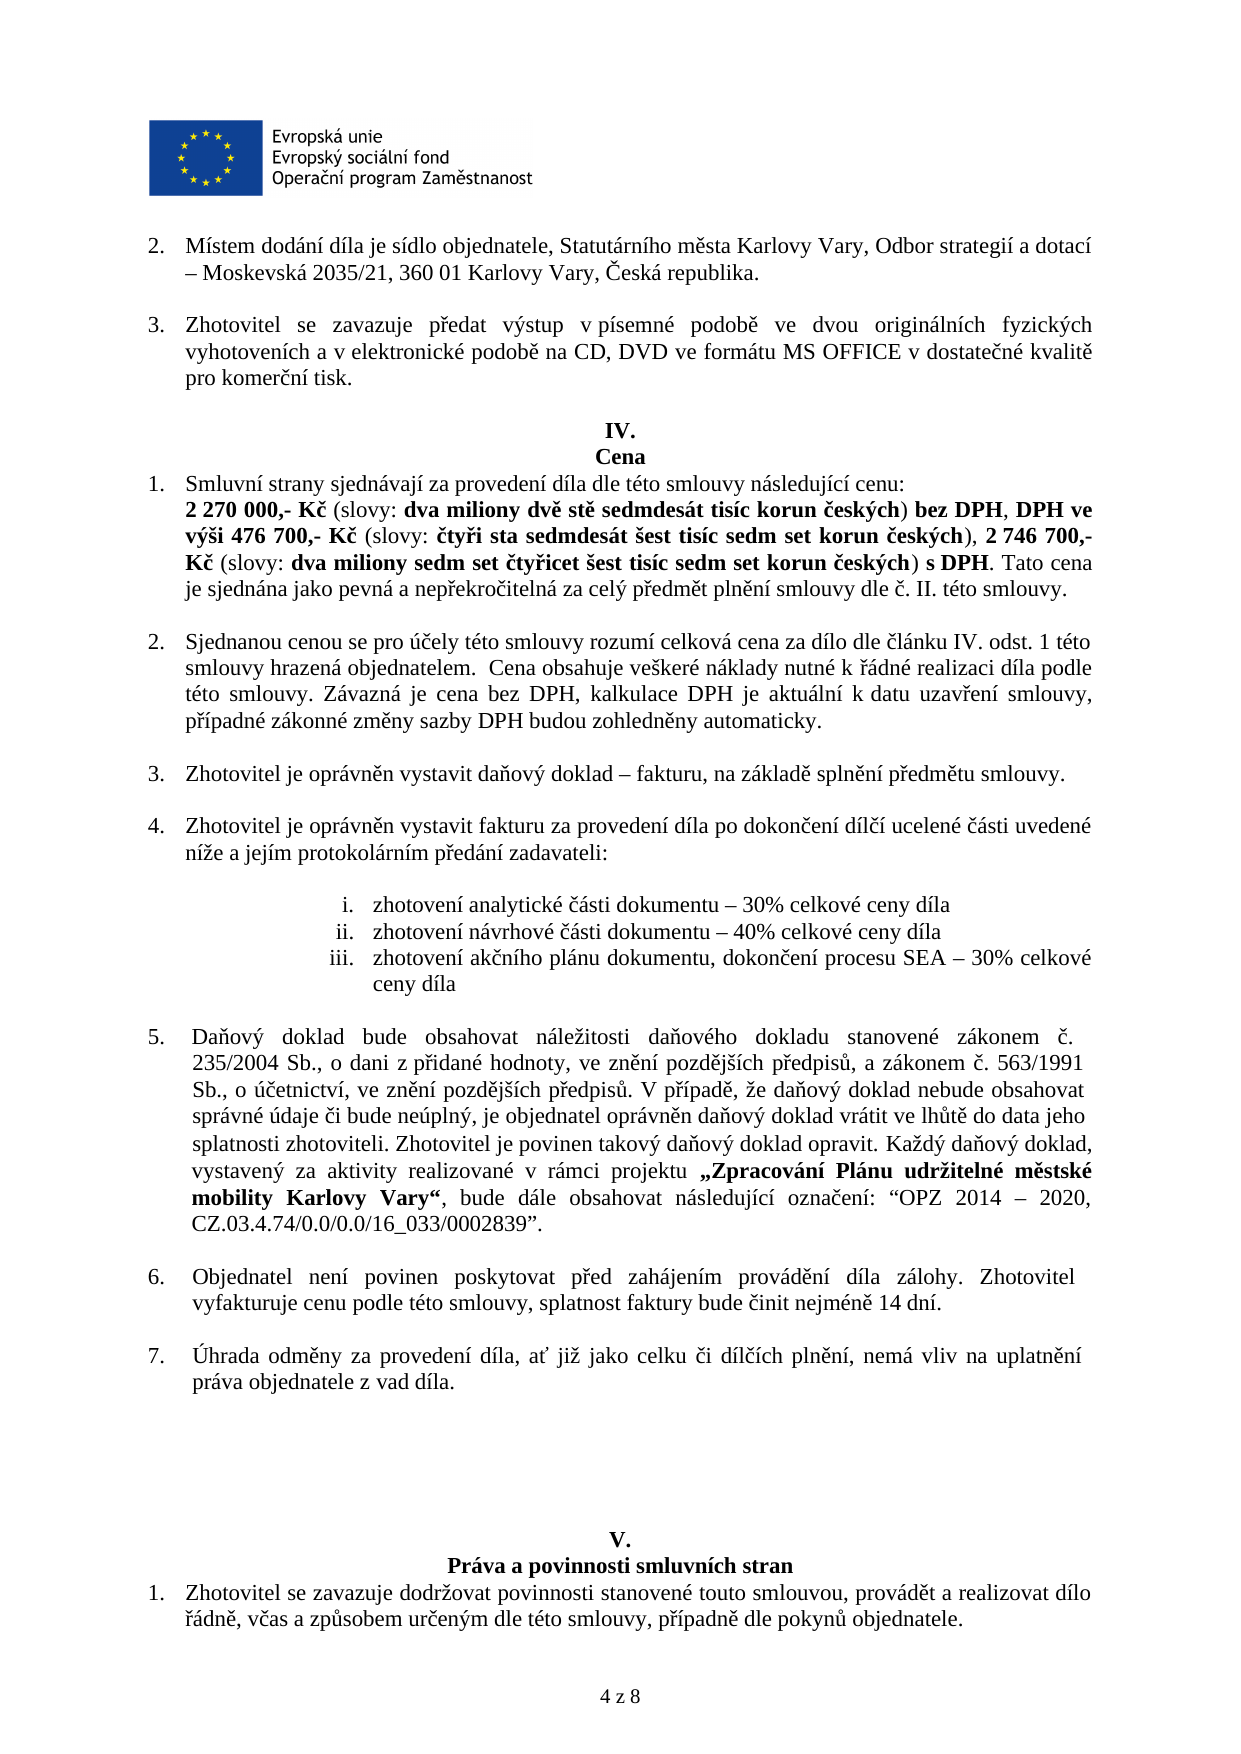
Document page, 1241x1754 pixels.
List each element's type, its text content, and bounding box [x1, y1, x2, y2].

text 5. Daňový doklad bude obsahovat náležitosti daňového dokladu stanovené zákonem č. 235/2004 Sb., o dani z přidané hodnoty, ve znění pozdějších předpisů, a zákonem č. 563/1991 Sb., o účetnictví, ve znění pozdějších předpisů. V případě, že daňový doklad nebude obsahovat správné údaje či bude neúplný, je objednatel oprávněn daňový doklad vrátit ve lhůtě do data jeho splatnosti zhotoviteli. Zhotovitel je povinen takový daňový doklad opravit. Každý daňový doklad, vystavený za aktivity realizované v rámci projektu „Zpracování Plánu udržitelné městské mobility Karlovy Vary“, bude dále obsahovat následující označení: “OPZ 2014 – 2020, CZ.03.4.74/0.0/0.0/16_033/0002839”. [148, 1023, 1092, 1236]
text Práva a povinnosti smluvních stran [148, 1553, 1092, 1579]
text V. [148, 1526, 1092, 1553]
list Sjednanou cenou se pro účely této smlouvy rozumí celková cena za dílo dle článku IV. odst. 1 této smlouvy hrazená objednatelem. Cena obsahuje veškeré náklady nutné k řádné realizaci díla podle této smlouvy. Závazná je cena bez DPH, kalkulace DPH je aktuální k datu uzavření smlouvy, případné zákonné změny sazby DPH budou zohledněny automaticky. [148, 628, 1092, 733]
list Zhotovitel se zavazuje dodržovat povinnosti stanovené touto smlouvou, provádět a realizovat dílo řádně, včas a způsobem určeným dle této smlouvy, případně dle pokynů objednatele. [148, 1579, 1092, 1632]
text 2 270 000,- Kč (slovy: dva miliony dvě stě sedmdesát tisíc korun českých) bez DPH, DPH ve výši 476 700,- Kč (slovy: čtyři sta sedmdesát šest tisíc sedm set korun českých), 2 746 700,- Kč (slovy: dva miliony sedm set čtyřicet šest tisíc sedm set korun českých) s DPH. Tato cena je sjednána jako pevná a nepřekročitelná za celý předmět plnění smlouvy dle č. II. této smlouvy. [185, 496, 1092, 601]
text 6. Objednatel není povinen poskytovat před zahájením provádění díla zálohy. Zhotovitel vyfakturuje cenu podle této smlouvy, splatnost faktury bude činit nejméně 14 dní. [148, 1263, 1092, 1315]
list Místem dodání díla je sídlo objednatele, Statutárního města Karlovy Vary, Odbor strategií a dotací – Moskevská 2035/21, 360 01 Karlovy Vary, Česká republika. [148, 232, 1092, 285]
list Zhotovitel je oprávněn vystavit daňový doklad – fakturu, na základě splnění předmětu smlouvy. [148, 759, 1092, 786]
text 7. Úhrada odměny za provedení díla, ať již jako celku či dílčích plnění, nemá vliv na uplatnění práva objednatele z vad díla. [148, 1342, 1092, 1394]
list Smluvní strany sjednávají za provedení díla dle této smlouvy následující cenu: [148, 470, 1092, 496]
list Zhotovitel se zavazuje předat výstup v písemné podobě ve dvou originálních fyzických vyhotoveních a v elektronické podobě na CD, DVD ve formátu MS OFFICE v dostatečné kvalitě pro komerční tisk. [148, 312, 1092, 391]
list Zhotovitel je oprávněn vystavit fakturu za provedení díla po dokončení dílčí ucelené části uvedené níže a jejím protokolárním předání zadavateli: [148, 812, 1092, 865]
list zhotovení návrhové části dokumentu – 40% celkové ceny díla [354, 918, 1092, 944]
text IV. [148, 417, 1092, 443]
list zhotovení akčního plánu dokumentu, dokončení procesu SEA – 30% celkové ceny díla [354, 944, 1092, 997]
list zhotovení analytické části dokumentu – 30% celkové ceny díla [354, 891, 1092, 918]
picture [147, 118, 533, 198]
text Cena [148, 443, 1092, 470]
